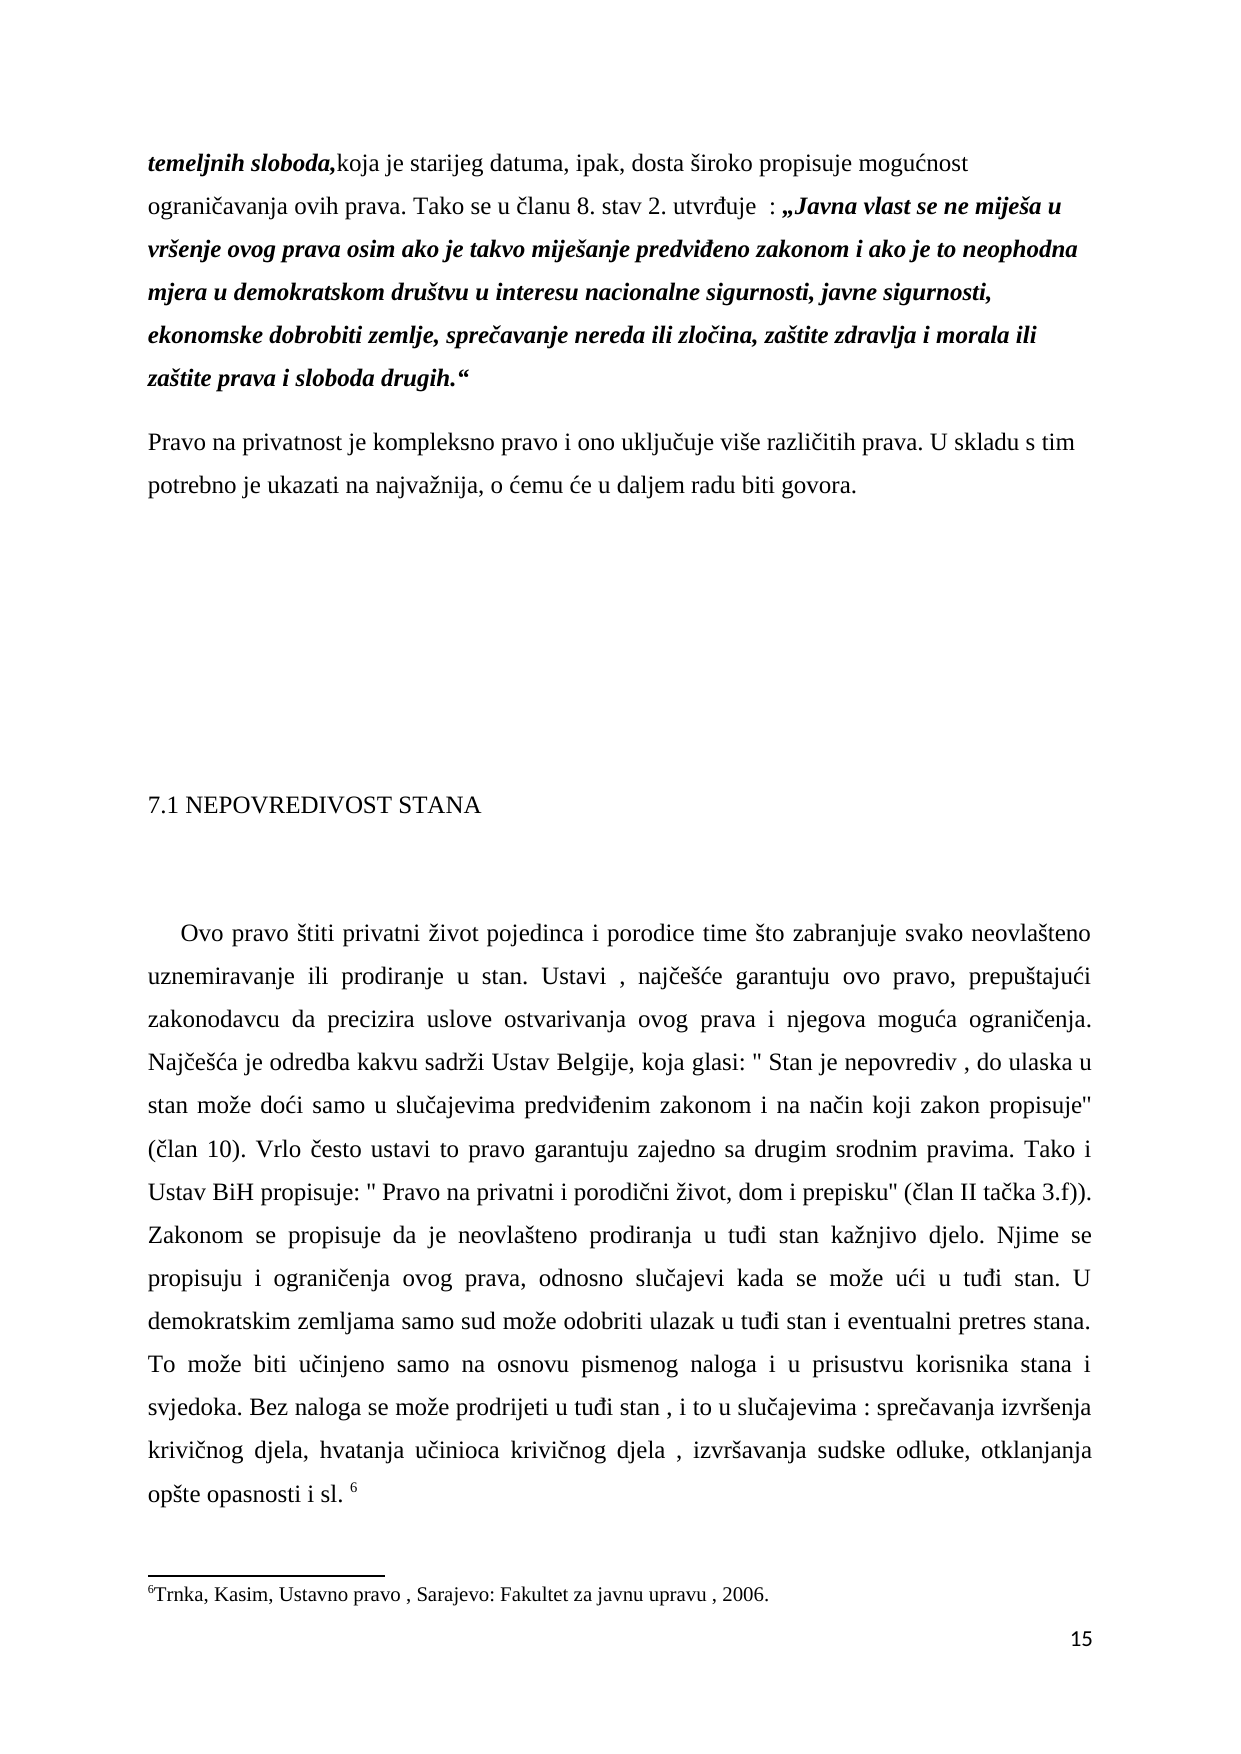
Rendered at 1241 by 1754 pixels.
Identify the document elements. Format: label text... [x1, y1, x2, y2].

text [148, 148, 1093, 392]
text Pravo na privatnost je kompleksno pravo i ono uključuje više različitih prava. U skladu s tim potrebno je ukazati na najvažnija, o ćemu će u daljem radu biti govora. [148, 427, 1093, 499]
text 7.1 NEPOVREDIVOST STANA [148, 790, 1093, 819]
text Ovo pravo štiti privatni život pojedinca i porodice time što zabranjuje svako neovlašteno uznemiravanje ili prodiranje u stan. Ustavi , najčešće garantuju ovo pravo, prepuštajući zakonodavcu da precizira uslove ostvarivanja ovog prava i njegova moguća ograničenja. Najčešća je odredba kakvu sadrži Ustav Belgije, koja glasi: '' Stan je nepovrediv , do ulaska u stan može doći samo u slučajevima predviđenim zakonom i na način koji zakon propisuje'' (član 10). Vrlo često ustavi to pravo garantuju zajedno sa drugim srodnim pravima. Tako i Ustav BiH propisuje: '' Pravo na privatni i porodični život, dom i prepisku'' (član II tačka 3.f)). Zakonom se propisuje da je neovlašteno prodiranja u tuđi stan kažnjivo djelo. Njime se propisuju i ograničenja ovog prava, odnosno slučajevi kada se može ući u tuđi stan. U demokratskim zemljama samo sud može odobriti ulazak u tuđi stan i eventualni pretres stana. To može biti učinjeno samo na osnovu pismenog naloga i u prisustvu korisnika stana i svjedoka. Bez naloga se može prodrijeti u tuđi stan , i to u slučajevima : sprečavanja izvršenja krivičnog djela, hvatanja učinioca krivičnog djela , izvršavanja sudske odluke, otklanjanja opšte opasnosti i sl. [148, 918, 1093, 1507]
